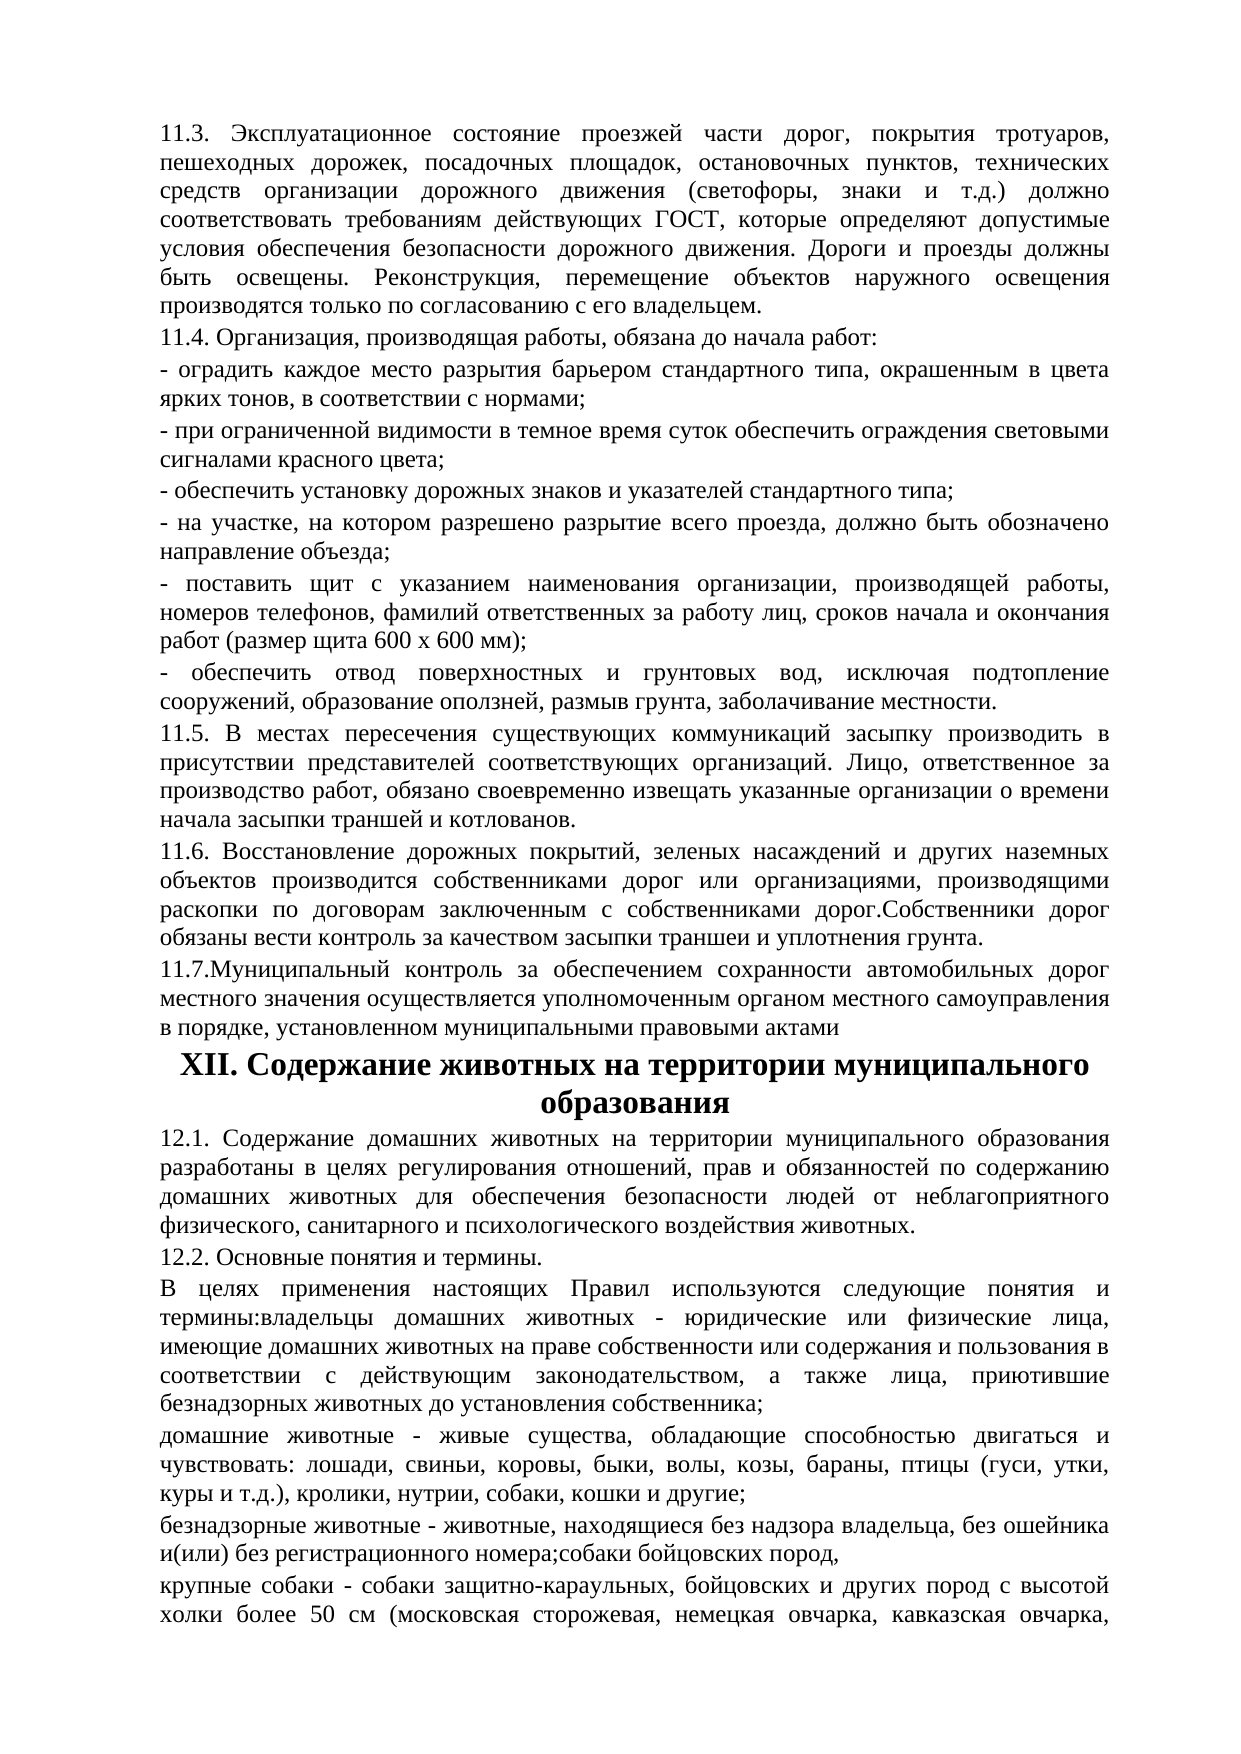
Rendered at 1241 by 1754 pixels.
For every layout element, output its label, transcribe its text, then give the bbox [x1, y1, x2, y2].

text 11.4. Организация, производящая работы, обязана до начала работ: [159, 322, 1110, 351]
text 11.5. В местах пересечения существующих коммуникаций засыпку производить в присутствии представителей соответствующих организаций. Лицо, ответственное за производство работ, обязано своевременно извещать указанные организации о времени начала засыпки траншей и котлованов. [159, 718, 1110, 833]
text - оградить каждое место разрытия барьером стандартного типа, окрашенным в цвета ярких тонов, в соответствии с нормами; [159, 354, 1110, 412]
text - при ограниченной видимости в темное время суток обеспечить ограждения световыми сигналами красного цвета; [159, 415, 1110, 472]
text 12.1. Содержание домашних животных на территории муниципального образования разработаны в целях регулирования отношений, прав и обязанностей по содержанию домашних животных для обеспечения безопасности людей от неблагоприятного физического, санитарного и психологического воздействия животных. [159, 1123, 1110, 1238]
text - обеспечить отвод поверхностных и грунтовых вод, исключая подтопление сооружений, образование оползней, размыв грунта, заболачивание местности. [159, 657, 1110, 715]
text - обеспечить установку дорожных знаков и указателей стандартного типа; [159, 476, 1110, 504]
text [159, 1570, 1110, 1628]
text 11.7.Муниципальный контроль за обеспечением сохранности автомобильных дорог местного значения осуществляется уполномоченным органом местного самоуправления в порядке, установленном муниципальными правовыми актами [159, 954, 1110, 1041]
text В целях применения настоящих Правил используются следующие понятия и термины:владельцы домашних животных - юридические или физические лица, имеющие домашних животных на праве собственности или содержания и пользования в соответствии с действующим законодательством, а также лица, приютившие безнадзорных животных до установления собственника; [159, 1273, 1110, 1417]
text - на участке, на котором разрешено разрытие всего проезда, должно быть обозначено направление объезда; [159, 507, 1110, 565]
text домашние животные - живые существа, обладающие способностью двигаться и чувствовать: лошади, свиньи, коровы, быки, волы, козы, бараны, птицы (гуси, утки, куры и т.д.), кролики, нутрии, собаки, кошки и другие; [159, 1420, 1110, 1507]
text 12.2. Основные понятия и термины. [159, 1242, 1110, 1270]
text безнадзорные животные - животные, находящиеся без надзора владельца, без ошейника и(или) без регистрационного номера;собаки бойцовских пород, [159, 1510, 1110, 1567]
text - поставить щит с указанием наименования организации, производящей работы, номеров телефонов, фамилий ответственных за работу лиц, сроков начала и окончания работ (размер щита 600 x 600 мм); [159, 568, 1110, 654]
text XII. Содержание животных на территории муниципального образования [159, 1044, 1110, 1120]
text 11.3. Эксплуатационное состояние проезжей части дорог, покрытия тротуаров, пешеходных дорожек, посадочных площадок, остановочных пунктов, технических средств организации дорожного движения (светофоры, знаки и т.д.) должно соответствовать требованиям действующих ГОСТ, которые определяют допустимые условия обеспечения безопасности дорожного движения. Дороги и проезды должны быть освещены. Реконструкция, перемещение объектов наружного освещения производятся только по согласованию с его владельцем. [159, 118, 1110, 319]
text 11.6. Восстановление дорожных покрытий, зеленых насаждений и других наземных объектов производится собственниками дорог или организациями, производящими раскопки по договорам заключенным с собственниками дорог.Собственники дорог обязаны вести контроль за качеством засыпки траншеи и уплотнения грунта. [159, 836, 1110, 951]
